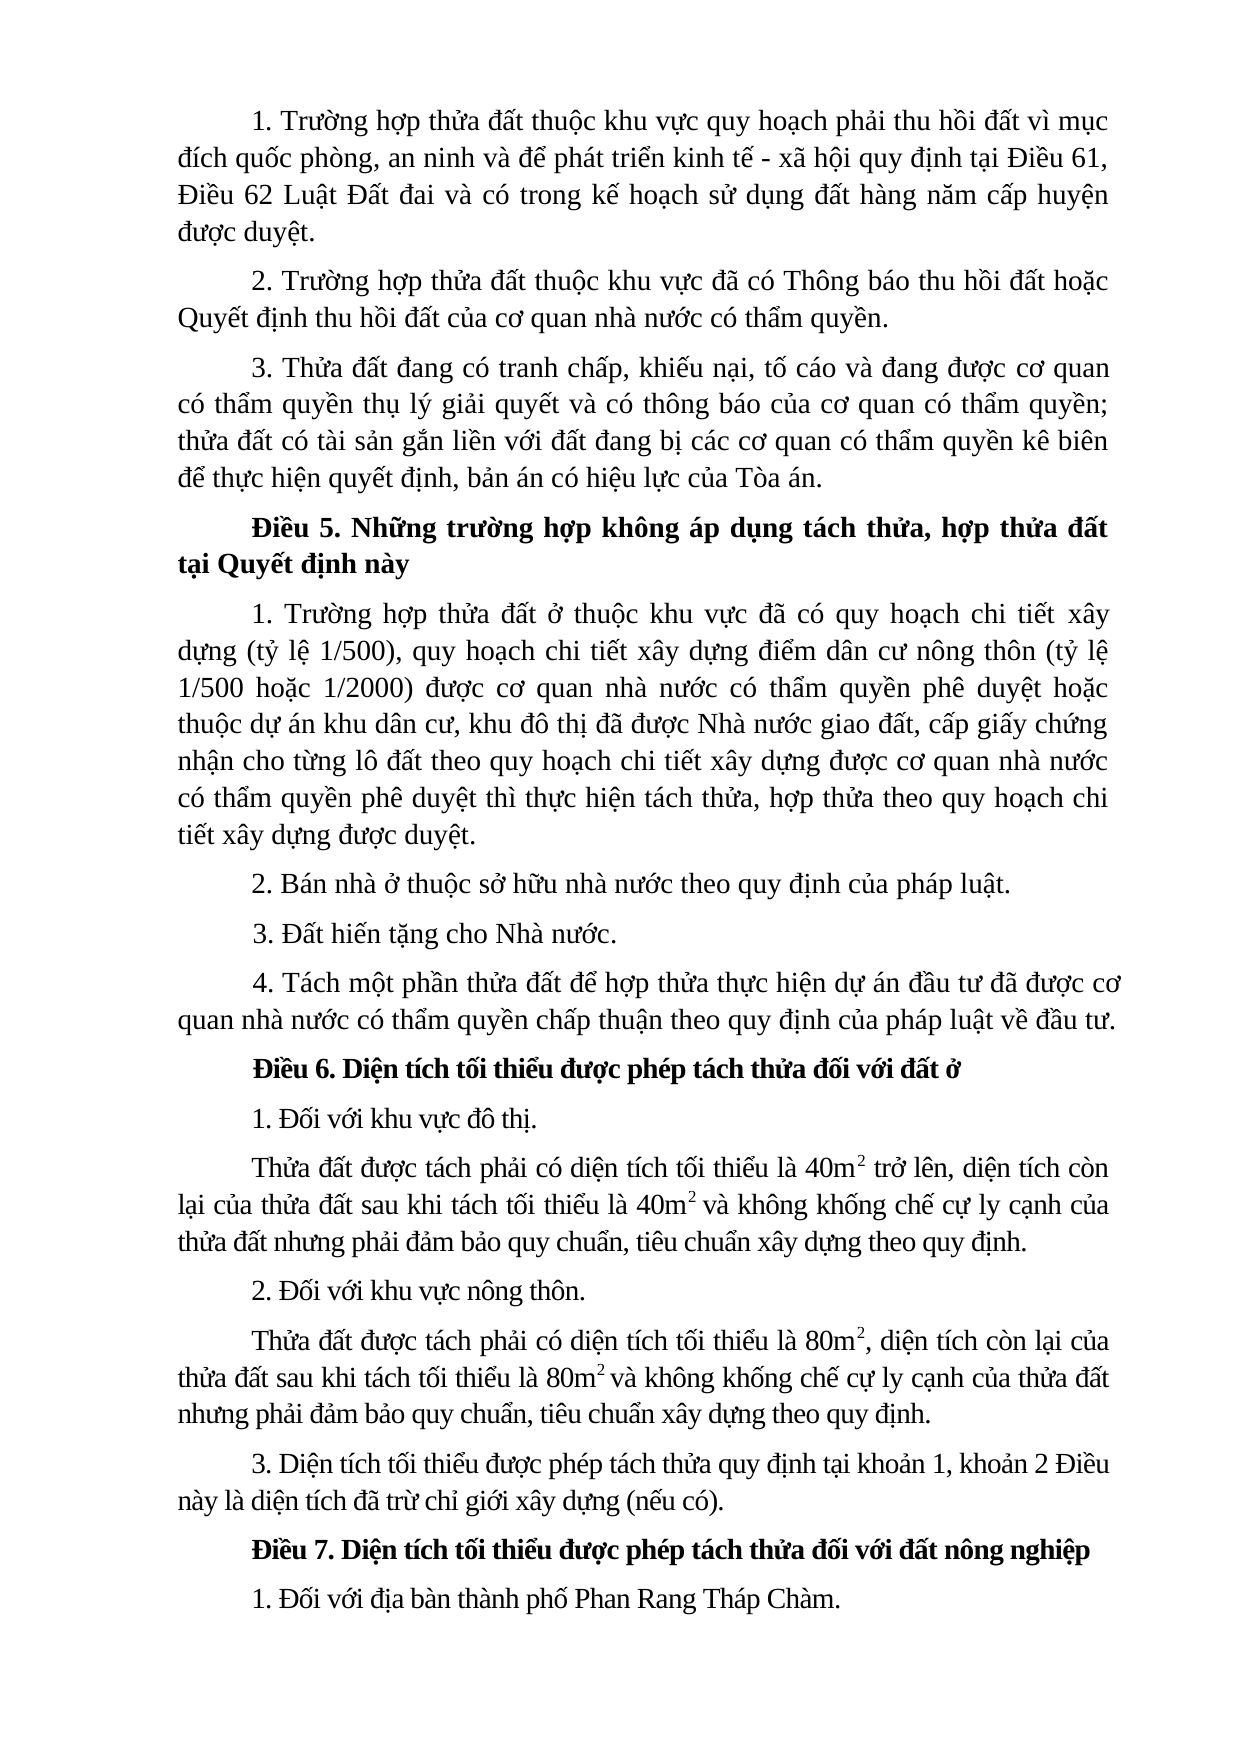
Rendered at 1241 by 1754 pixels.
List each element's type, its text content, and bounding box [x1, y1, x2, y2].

text Điều 5. Những trường hợp không áp dụng tách thửa, hợp thửa đất tại Quyết định này [177, 510, 1110, 580]
text 1. Trường hợp thửa đất ở thuộc khu vực đã có quy hoạch chi tiết xây dựng (tỷ lệ 1/500), quy hoạch chi tiết xây dựng điểm dân cư nông thôn (tỷ lệ 1/500 hoặc 1/2000) được cơ quan nhà nước có thẩm quyền phê duyệt hoặc thuộc dự án khu dân cư, khu đô thị đã được Nhà nước giao đất, cấp giấy chứng nhận cho từng lô đất theo quy hoạch chi tiết xây dựng được cơ quan nhà nước có thẩm quyền phê duyệt thì thực hiện tách thửa, hợp thửa theo quy hoạch chi tiết xây dựng được duyệt. [177, 596, 1110, 851]
text 3. Diện tích tối thiểu được phép tách thửa quy định tại khoản 1, khoản 2 Điều này là diện tích đã trừ chỉ giới xây dựng (nếu có). [177, 1446, 1110, 1516]
text Điều 6. Diện tích tối thiểu được phép tách thửa đối với đất ở [177, 1052, 1122, 1085]
text 1. Đối với khu vực đô thị. [177, 1101, 1110, 1134]
text Thửa đất được tách phải có diện tích tối thiểu là 80m2, diện tích còn lại của thửa đất sau khi tách tối thiểu là 80m2 và không khống chế cự ly cạnh của thửa đất nhưng phải đảm bảo quy chuẩn, tiêu chuẩn xây dựng theo quy định. [177, 1323, 1110, 1430]
text Thửa đất được tách phải có diện tích tối thiểu là 40m2 trở lên, diện tích còn lại của thửa đất sau khi tách tối thiểu là 40m2 và không khống chế cự ly cạnh của thửa đất nhưng phải đảm bảo quy chuẩn, tiêu chuẩn xây dựng theo quy định. [177, 1150, 1110, 1258]
text 2. Trường hợp thửa đất thuộc khu vực đã có Thông báo thu hồi đất hoặc Quyết định thu hồi đất của cơ quan nhà nước có thẩm quyền. [177, 263, 1110, 334]
text Điều 7. Diện tích tối thiểu được phép tách thửa đối với đất nông nghiệp [177, 1532, 1110, 1566]
text 2. Bán nhà ở thuộc sở hữu nhà nước theo quy định của pháp luật. [177, 867, 1110, 900]
text 1. Trường hợp thửa đất thuộc khu vực quy hoạch phải thu hồi đất vì mục đích quốc phòng, an ninh và để phát triển kinh tế - xã hội quy định tại Điều 61, Điều 62 Luật Đất đai và có trong kế hoạch sử dụng đất hàng năm cấp huyện được duyệt. [177, 103, 1110, 248]
text 3. Thửa đất đang có tranh chấp, khiếu nại, tố cáo và đang được cơ quan có thẩm quyền thụ lý giải quyết và có thông báo của cơ quan có thẩm quyền; thửa đất có tài sản gắn liền với đất đang bị các cơ quan có thẩm quyền kê biên để thực hiện quyết định, bản án có hiệu lực của Tòa án. [177, 350, 1110, 494]
text 4. Tách một phần thửa đất để hợp thửa thực hiện dự án đầu tư đã được cơ quan nhà nước có thẩm quyền chấp thuận theo quy định của pháp luật về đầu tư. [177, 965, 1122, 1036]
text 3. Đất hiến tặng cho Nhà nước. [177, 916, 1122, 949]
text 1. Đối với địa bàn thành phố Phan Rang Tháp Chàm. [177, 1582, 1110, 1615]
text 2. Đối với khu vực nông thôn. [177, 1273, 1110, 1307]
